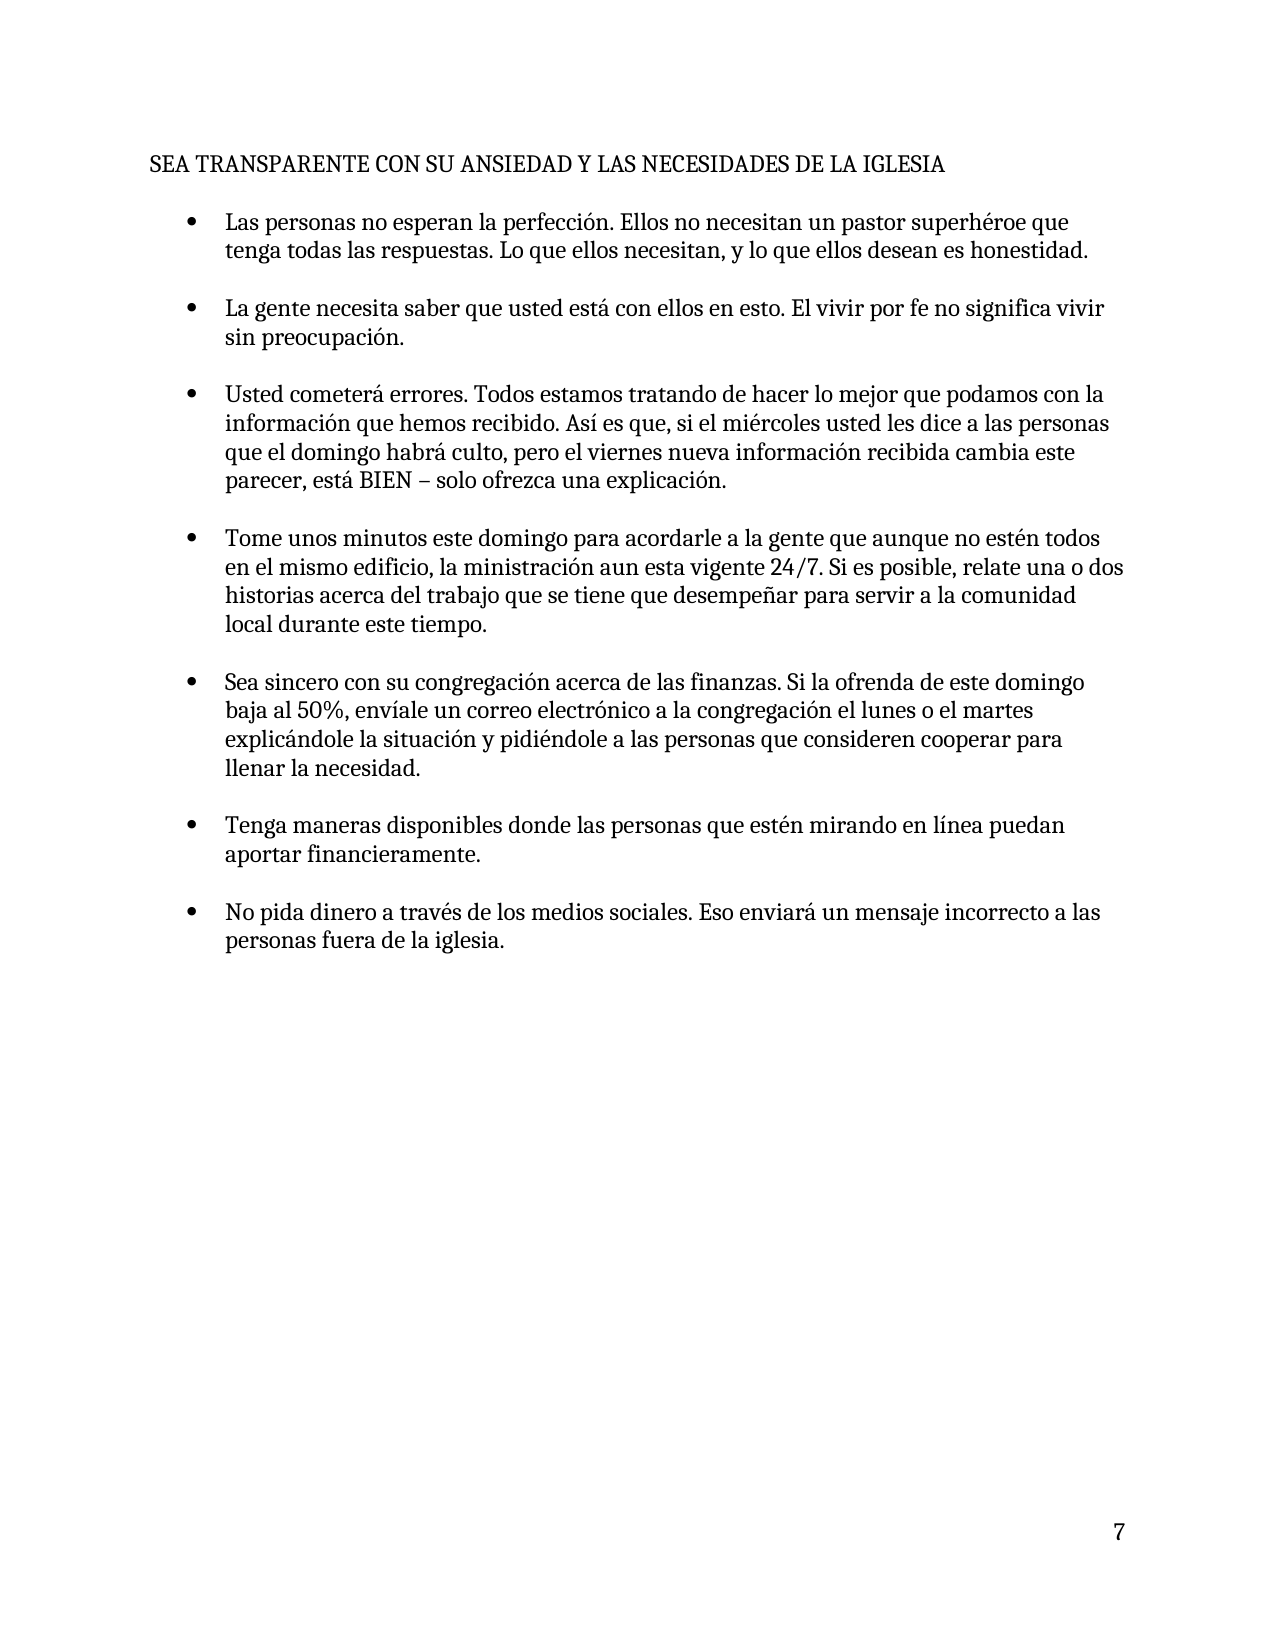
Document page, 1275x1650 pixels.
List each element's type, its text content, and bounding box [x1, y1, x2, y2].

list Tenga maneras disponibles donde las personas que estén mirando en línea puedan aportar financieramente. [187, 811, 1125, 869]
text SEA TRANSPARENTE CON SU ANSIEDAD Y LAS NECESIDADES DE LA IGLESIA [150, 150, 1125, 179]
list Tome unos minutos este domingo para acordarle a la gente que aunque no estén todos en el mismo edificio, la ministración aun esta vigente 24/7. Si es posible, relate una o dos historias acerca del trabajo que se tiene que desempeñar para servir a la comunidad local durante este tiempo. [187, 524, 1125, 639]
list No pida dinero a través de los medios sociales. Eso enviará un mensaje incorrecto a las personas fuera de la iglesia. [187, 897, 1125, 955]
list La gente necesita saber que usted está con ellos en esto. El vivir por fe no significa vivir sin preocupación. [187, 294, 1125, 351]
list Las personas no esperan la perfección. Ellos no necesitan un pastor superhéroe que tenga todas las respuestas. Lo que ellos necesitan, y lo que ellos desean es honestidad. [187, 207, 1125, 265]
list Sea sincero con su congregación acerca de las finanzas. Si la ofrenda de este domingo baja al 50%, envíale un correo electrónico a la congregación el lunes o el martes explicándole la situación y pidiéndole a las personas que consideren cooperar para llenar la necesidad. [187, 667, 1125, 782]
list Usted cometerá errores. Todos estamos tratando de hacer lo mejor que podamos con la información que hemos recibido. Así es que, si el miércoles usted les dice a las personas que el domingo habrá culto, pero el viernes nueva información recibida cambia este parecer, está BIEN – solo ofrezca una explicación. [187, 380, 1125, 495]
